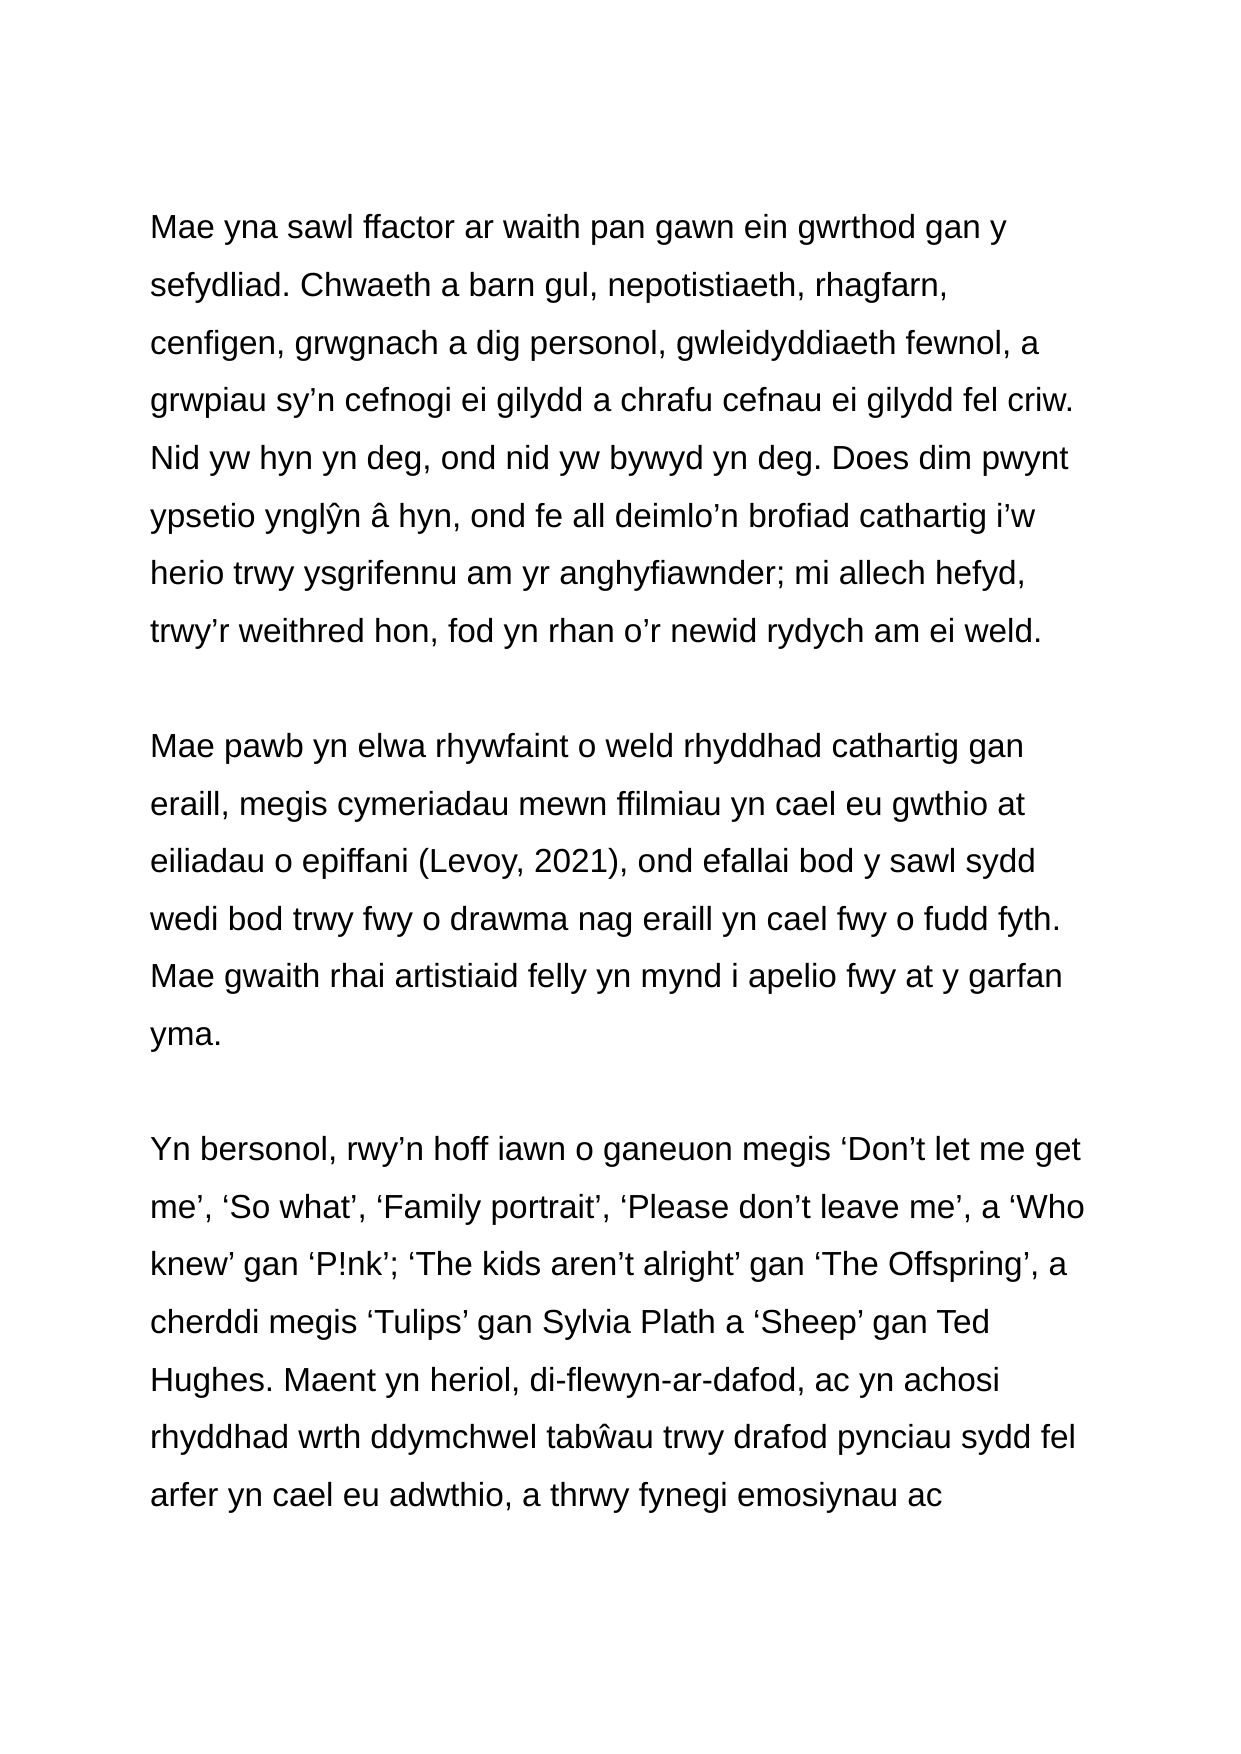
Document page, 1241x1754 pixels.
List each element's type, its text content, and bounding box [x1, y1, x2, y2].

text Mae yna sawl ffactor ar waith pan gawn ein gwrthod gan y sefydliad. Chwaeth a barn gul, nepotistiaeth, rhagfarn, cenfigen, grwgnach a dig personol, gwleidyddiaeth fewnol, a grwpiau sy’n cefnogi ei gilydd a chrafu cefnau ei gilydd fel criw. Nid yw hyn yn deg, ond nid yw bywyd yn deg. Does dim pwynt ypsetio ynglŷn â hyn, ond fe all deimlo’n brofiad cathartig i’w herio trwy ysgrifennu am yr anghyfiawnder; mi allech hefyd, trwy’r weithred hon, fod yn rhan o’r newid rydych am ei weld. [150, 208, 1090, 649]
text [150, 1129, 1090, 1513]
text Mae pawb yn elwa rhywfaint o weld rhyddhad cathartig gan eraill, megis cymeriadau mewn ffilmiau yn cael eu gwthio at eiliadau o epiffani (Levoy, 2021), ond efallai bod y sawl sydd wedi bod trwy fwy o drawma nag eraill yn cael fwy o fudd fyth. Mae gwaith rhai artistiaid felly yn mynd i apelio fwy at y garfan yma. [150, 726, 1090, 1052]
